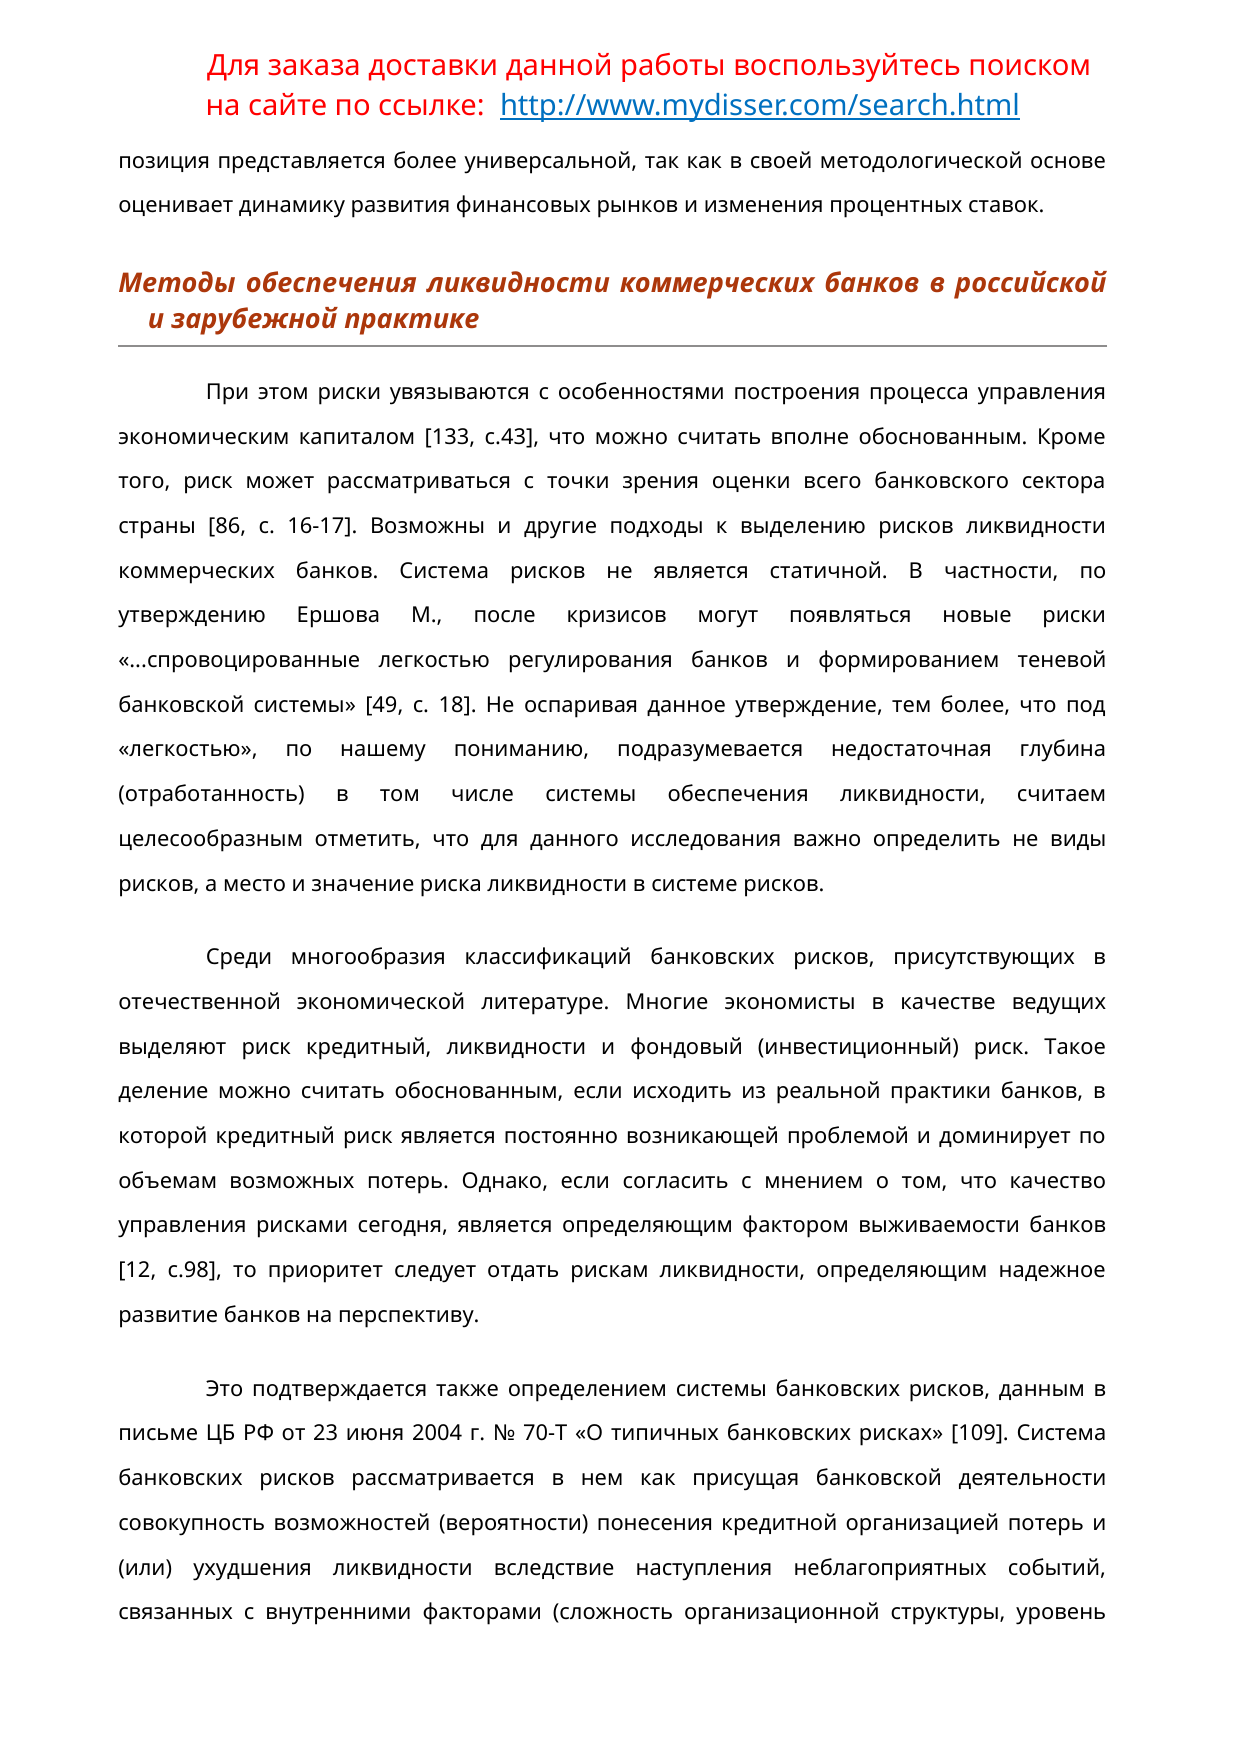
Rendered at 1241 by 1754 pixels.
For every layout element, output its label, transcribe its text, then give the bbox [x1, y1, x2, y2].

text Среди многообразия классификаций банковских рисков, присутствующих в отечественной экономической литературе. Многие экономисты в качестве ведущих выделяют риск кредитный, ликвидности и фондовый (инвестиционный) риск. Такое деление можно считать обоснованным, если исходить из реальной практики банков, в которой кредитный риск является постоянно возникающей проблемой и доминирует по объемам возможных потерь. Однако, если согласить с мнением о том, что качество управления рисками сегодня, является определяющим фактором выживаемости банков [12, с.98], то приоритет следует отдать рискам ликвидности, определяющим надежное развитие банков на перспективу. [118, 941, 1107, 1329]
text При этом риски увязываются с особенностями построения процесса управления экономическим капиталом [133, с.43], что можно считать вполне обоснованным. Кроме того, риск может рассматриваться с точки зрения оценки всего банковского сектора страны [86, с. 16-17]. Возможны и другие подходы к выделению рисков ликвидности коммерческих банков. Система рисков не является статичной. В частности, по утверждению Ершова М., после кризисов могут появляться новые риски «...спровоцированные легкостью регулирования банков и формированием теневой банковской системы» [49, с. 18]. Не оспаривая данное утверждение, тем более, что под «легкостью», по нашему пониманию, подразумевается недостаточная глубина (отработанность) в том числе системы обеспечения ликвидности, считаем целесообразным отметить, что для данного исследования важно определить не виды рисков, а место и значение риска ликвидности в системе рисков. [118, 376, 1107, 897]
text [118, 144, 1107, 219]
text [118, 1373, 1107, 1626]
subtitle Методы обеспечения ликвидности коммерческих банков в российской и зарубежной практике [118, 263, 1107, 345]
